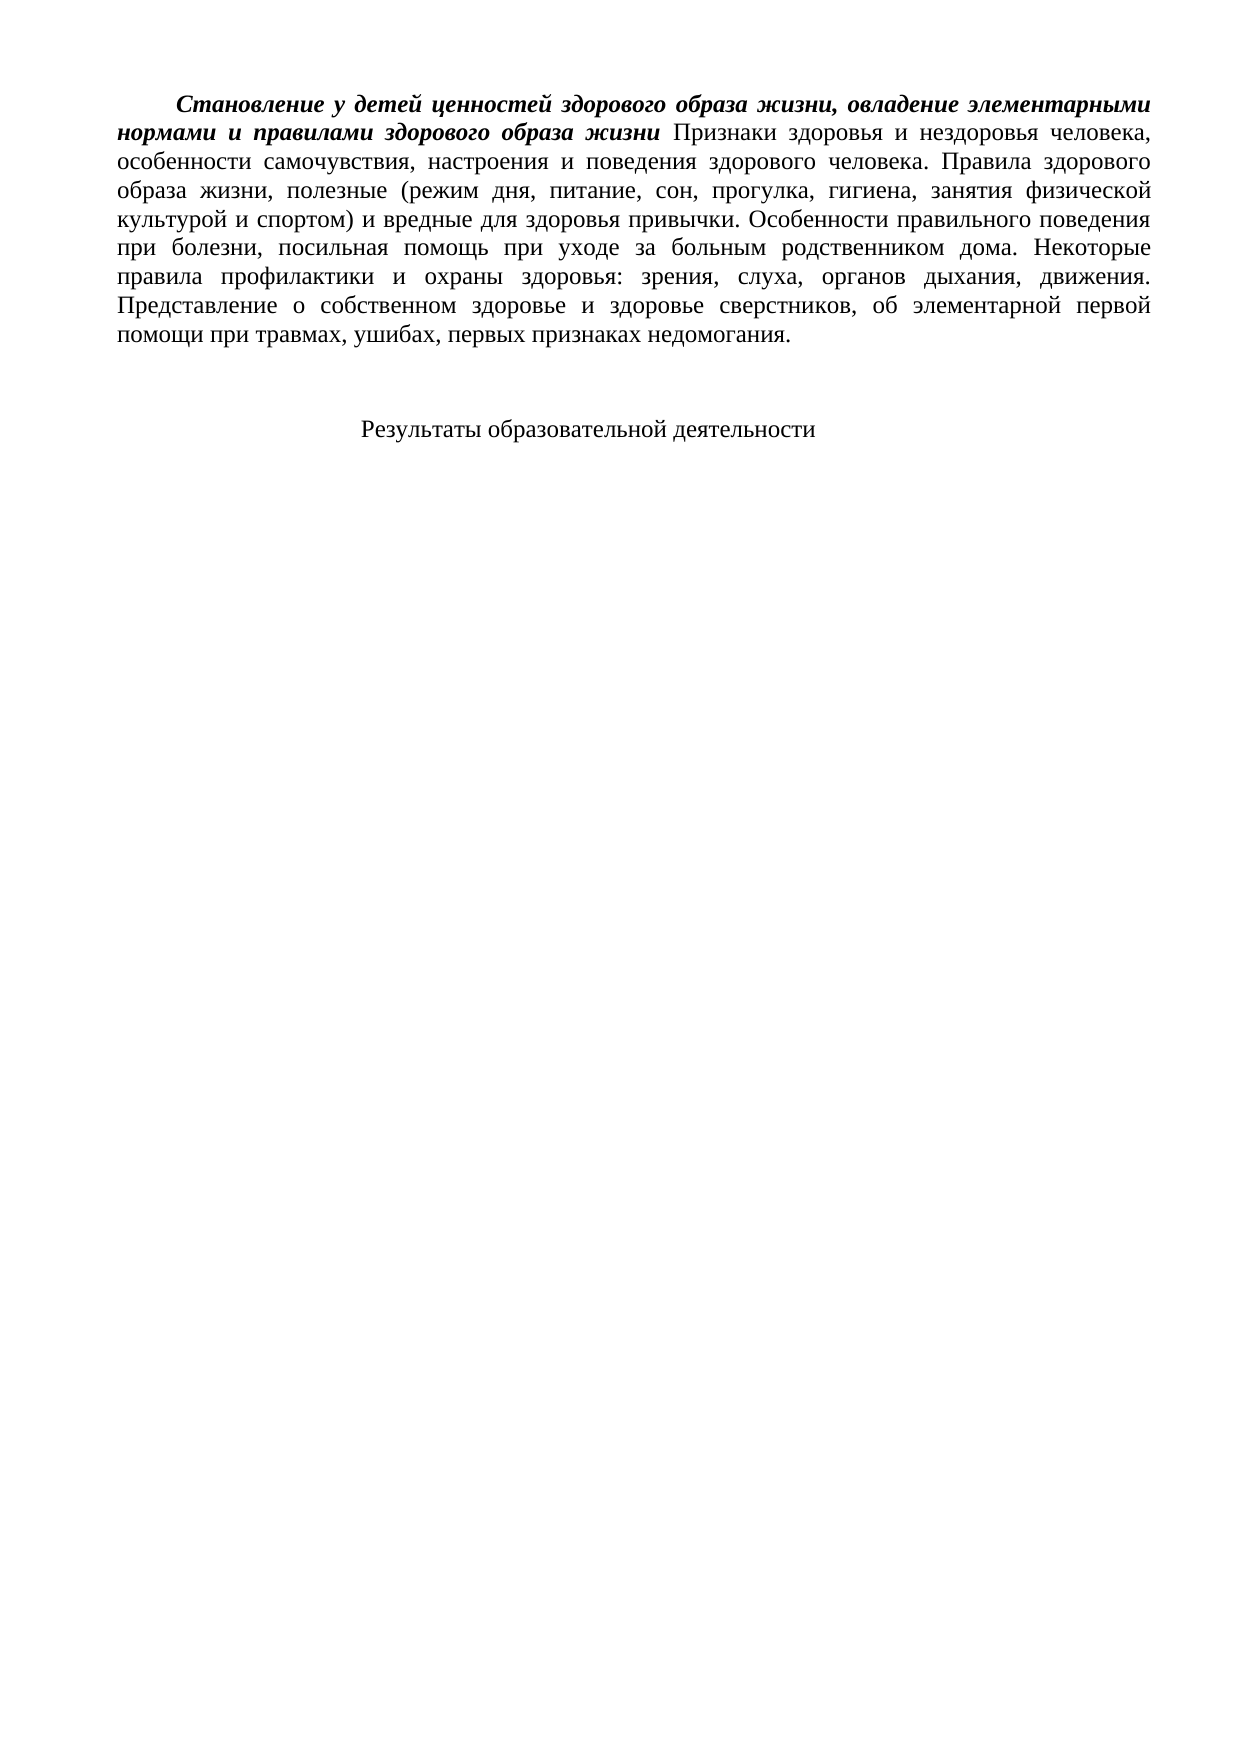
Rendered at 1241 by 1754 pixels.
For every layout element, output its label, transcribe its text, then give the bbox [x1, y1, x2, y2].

text Становление у детей ценностей здорового образа жизни, овладение элементарными нормами и правилами здорового образа жизни Признаки здоровья и нездоровья человека, особенности самочувствия, настроения и поведения здорового человека. Правила здорового образа жизни, полезные (режим дня, питание, сон, прогулка, гигиена, занятия физической культурой и спортом) и вредные для здоровья привычки. Особенности правильного поведения при болезни, посильная помощь при уходе за больным родственником дома. Некоторые правила профилактики и охраны здоровья: зрения, слуха, органов дыхания, движения. Представление о собственном здоровье и здоровье сверстников, об элементарной первой помощи при травмах, ушибах, первых признаках недомогания. [117, 89, 1152, 347]
